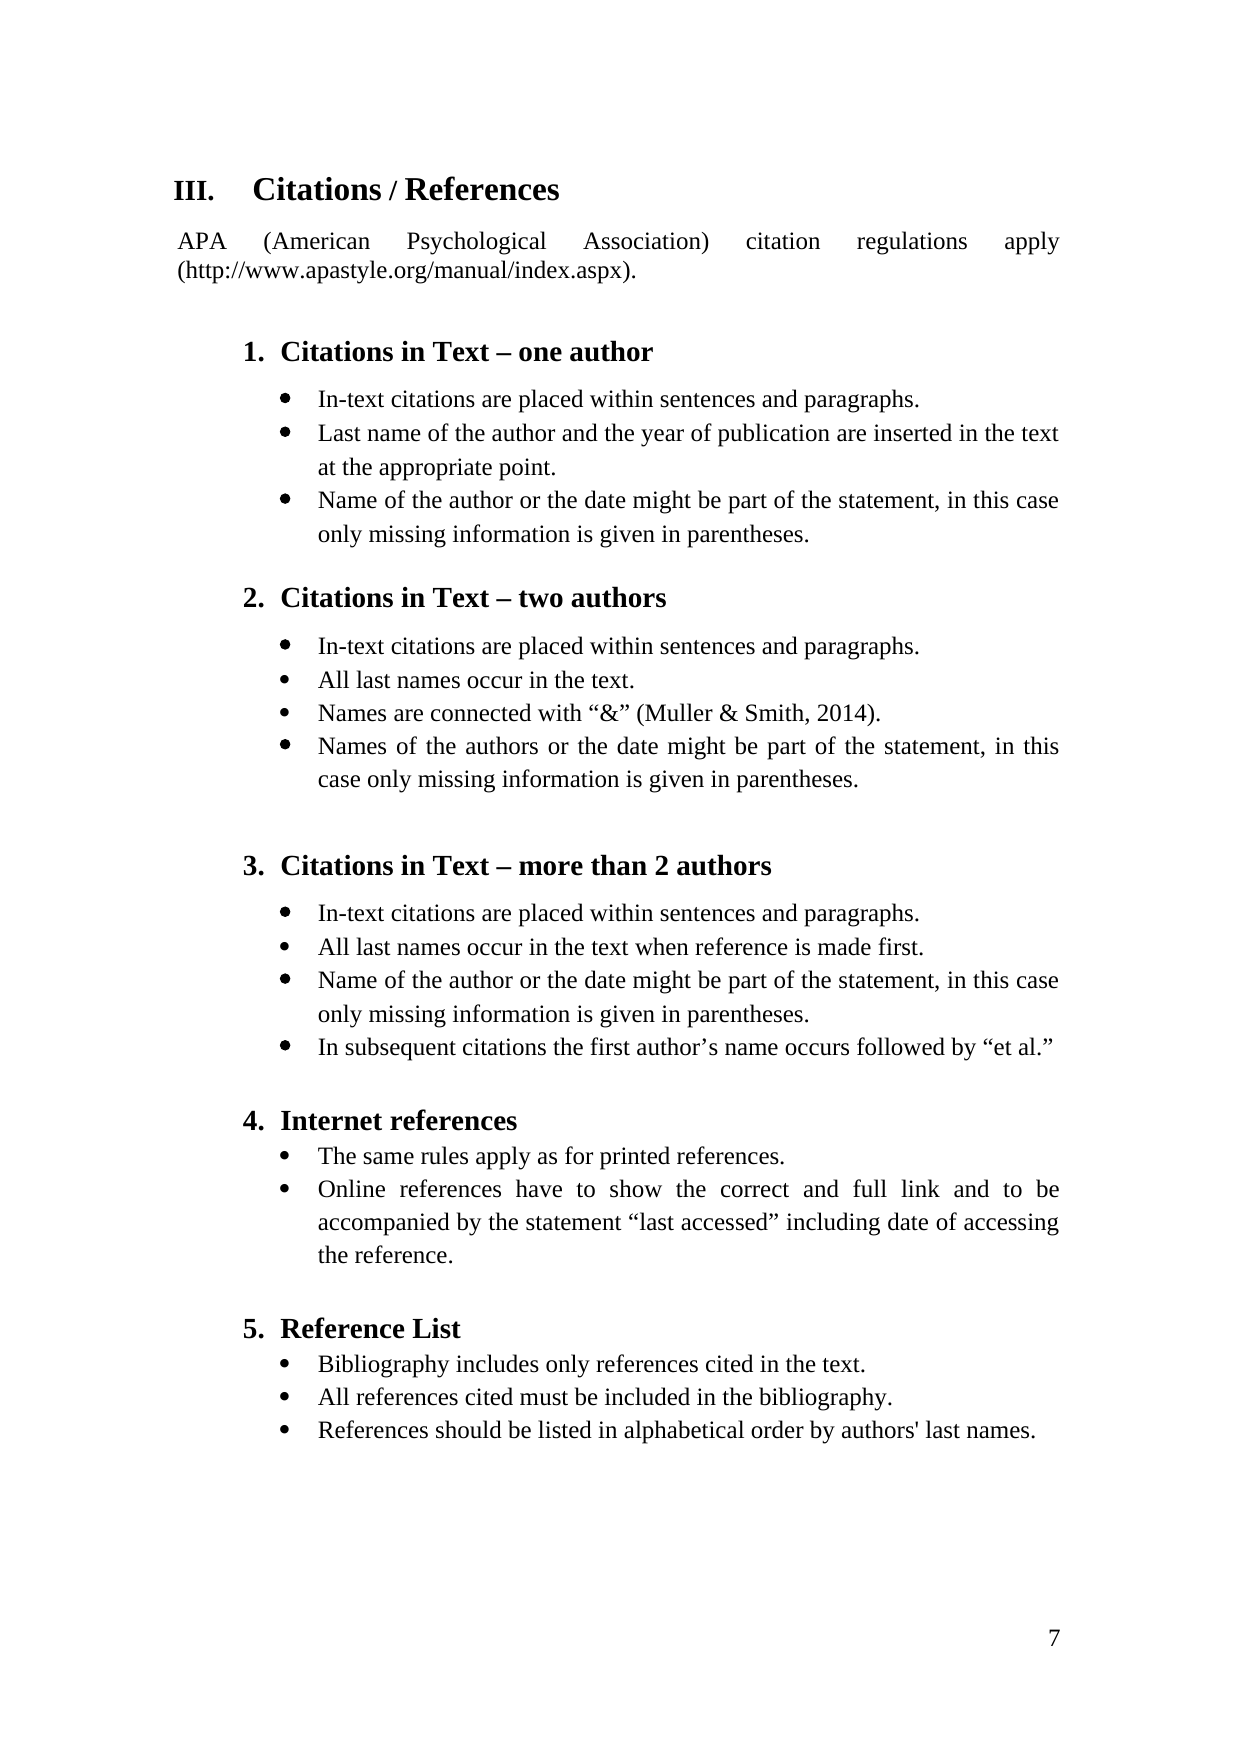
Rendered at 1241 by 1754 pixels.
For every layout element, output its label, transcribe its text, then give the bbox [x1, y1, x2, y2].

list In-text citations are placed within sentences and paragraphs. [280, 898, 1060, 928]
list In subsequent citations the first author’s name occurs followed by “et al.” [280, 1032, 1060, 1061]
list Names are connected with “&” (Muller & Smith, 2014). [280, 698, 1060, 727]
list Citations in Text – two authors [243, 581, 1060, 614]
list All last names occur in the text when reference is made first. [280, 932, 1060, 961]
list Citations in Text – one author [243, 334, 1060, 368]
list Citations in Text – more than 2 authors [243, 848, 1060, 881]
list Bibliography includes only references cited in the text. [280, 1349, 1060, 1378]
list Reference List [243, 1311, 1060, 1344]
list Citations / References [214, 169, 1060, 207]
text APA (American Psychological Association) citation regulations apply (http://www.apastyle.org/manual/index.aspx). [177, 226, 1060, 284]
list The same rules apply as for printed references. [280, 1141, 1060, 1170]
list All references cited must be included in the bibliography. [280, 1382, 1060, 1411]
list All last names occur in the text. [280, 665, 1060, 693]
list References should be listed in alphabetical order by authors' last names. [280, 1415, 1060, 1444]
list In-text citations are placed within sentences and paragraphs. [280, 631, 1060, 660]
list Name of the author or the date might be part of the statement, in this case only missing information is given in parentheses. [280, 965, 1060, 1028]
list Name of the author or the date might be part of the statement, in this case only missing information is given in parentheses. [280, 485, 1060, 548]
list Online references have to show the correct and full link and to be accompanied by the statement “last accessed” including date of accessing the reference. [280, 1174, 1060, 1269]
list In-text citations are placed within sentences and paragraphs. [280, 384, 1060, 414]
list Internet references [243, 1103, 1060, 1136]
list Last name of the author and the year of publication are inserted in the text at the appropriate point. [280, 418, 1060, 481]
list Names of the authors or the date might be part of the statement, in this case only missing information is given in parentheses. [280, 731, 1060, 793]
